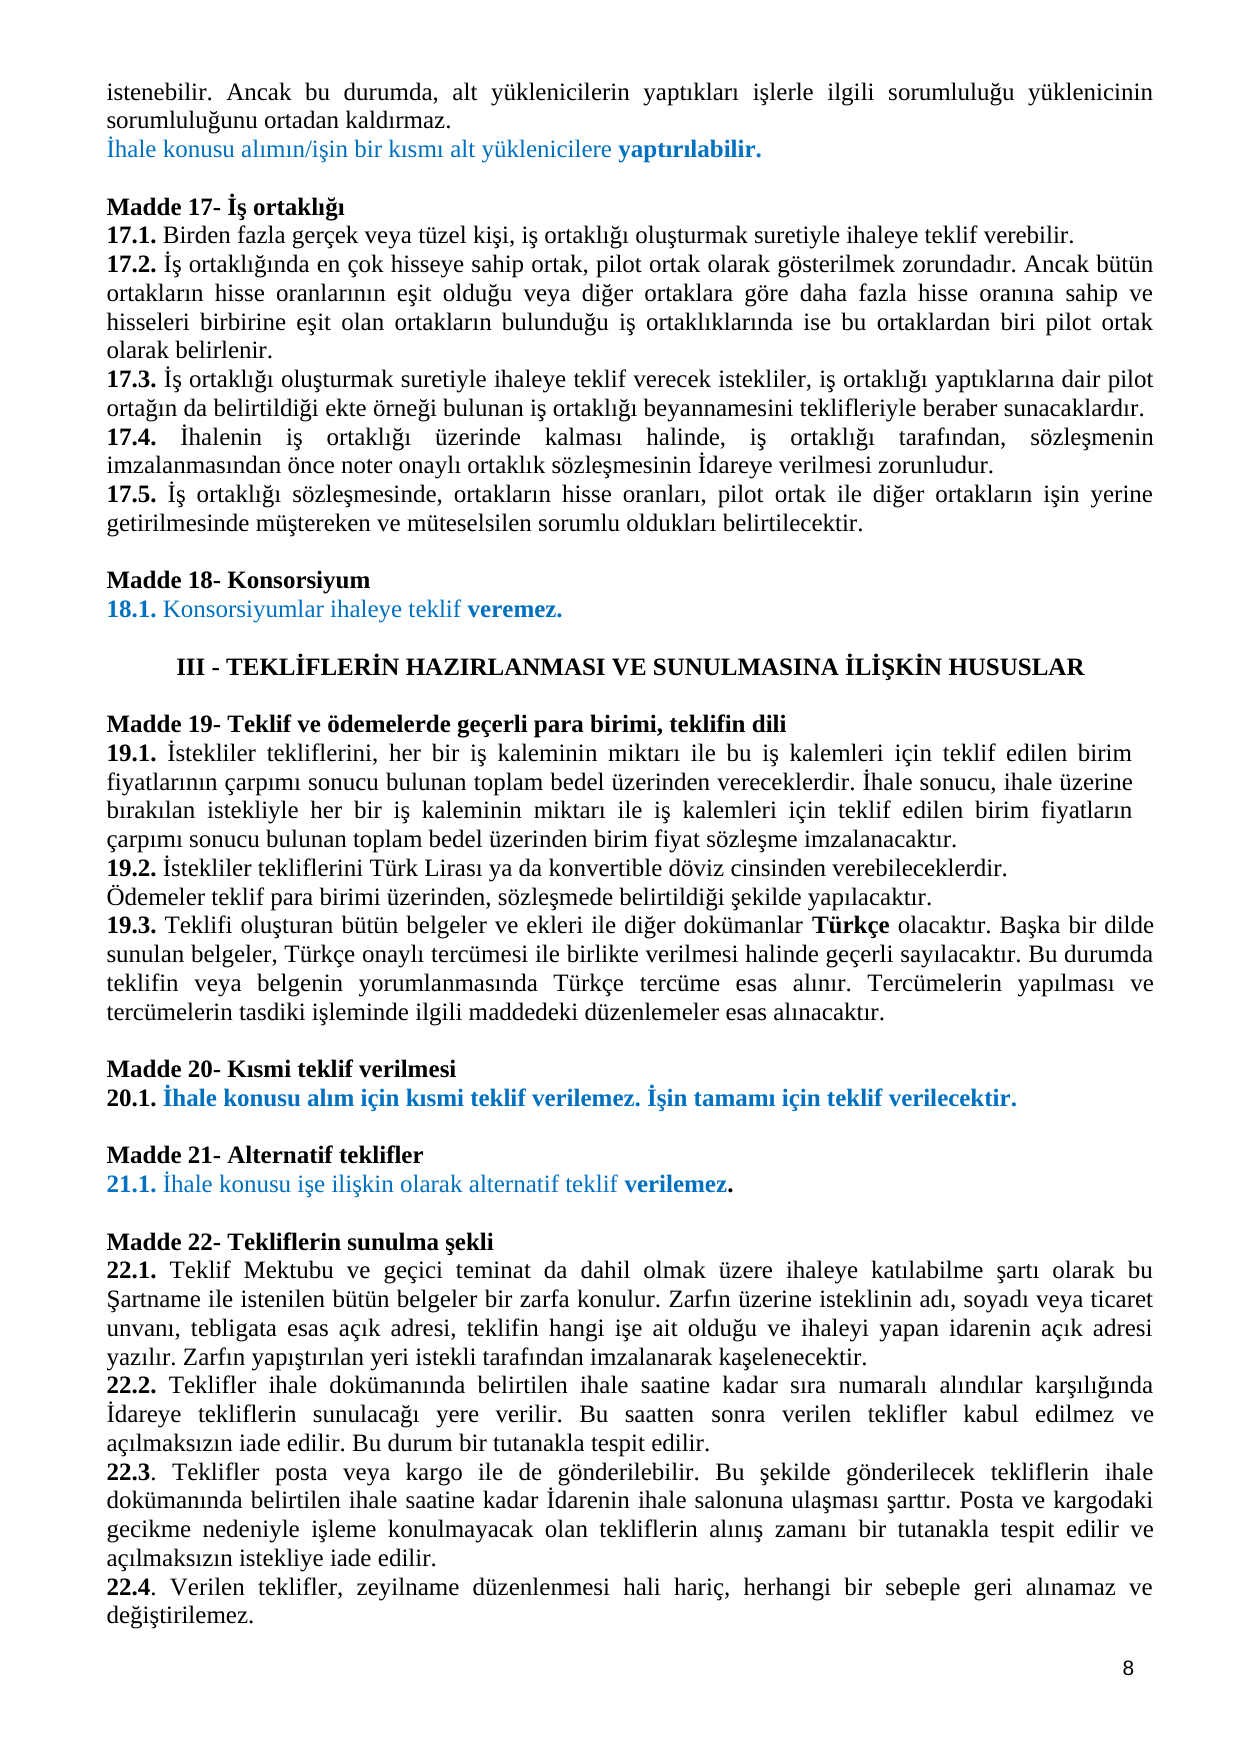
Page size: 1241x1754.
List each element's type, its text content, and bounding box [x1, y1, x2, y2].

text 22.2. Teklifler ihale dokümanında belirtilen ihale saatine kadar sıra numaralı alındılar karşılığında İdareye tekliflerin sunulacağı yere verilir. Bu saatten sonra verilen teklifler kabul edilmez ve açılmaksızın iade edilir. Bu durum bir tutanakla tespit edilir. [106, 1371, 1154, 1457]
text 18.1. Konsorsiyumlar ihaleye teklif veremez. [106, 594, 1154, 623]
text Ödemeler teklif para birimi üzerinden, sözleşmede belirtildiği şekilde yapılacaktır. [106, 882, 1154, 911]
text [106, 77, 1154, 134]
text 22.1. Teklif Mektubu ve geçici teminat da dahil olmak üzere ihaleye katılabilme şartı olarak bu Şartname ile istenilen bütün belgeler bir zarfa konulur. Zarfın üzerine isteklinin adı, soyadı veya ticaret unvanı, tebligata esas açık adresi, teklifin hangi işe ait olduğu ve ihaleyi yapan idarenin açık adresi yazılır. Zarfın yapıştırılan yeri istekli tarafından imzalanarak kaşelenecektir. [106, 1256, 1154, 1371]
text 21.1. İhale konusu işe ilişkin olarak alternatif teklif verilemez. [106, 1169, 1154, 1198]
text 20.1. İhale konusu alım için kısmi teklif verilemez. İşin tamamı için teklif verilecektir. [106, 1083, 1154, 1112]
text 17.2. İş ortaklığında en çok hisseye sahip ortak, pilot ortak olarak gösterilmek zorundadır. Ancak bütün ortakların hisse oranlarının eşit olduğu veya diğer ortaklara göre daha fazla hisse oranına sahip ve hisseleri birbirine eşit olan ortakların bulunduğu iş ortaklıklarında ise bu ortaklardan biri pilot ortak olarak belirlenir. [106, 249, 1154, 364]
text Madde 17- İş ortaklığı [106, 192, 1154, 221]
text 17.3. İş ortaklığı oluşturmak suretiyle ihaleye teklif verecek istekliler, iş ortaklığı yaptıklarına dair pilot ortağın da belirtildiği ekte örneği bulunan iş ortaklığı beyannamesini teklifleriyle beraber sunacaklardır. [106, 364, 1154, 422]
text 19.3. Teklifi oluşturan bütün belgeler ve ekleri ile diğer dokümanlar Türkçe olacaktır. Başka bir dilde sunulan belgeler, Türkçe onaylı tercümesi ile birlikte verilmesi halinde geçerli sayılacaktır. Bu durumda teklifin veya belgenin yorumlanmasında Türkçe tercüme esas alınır. Tercümelerin yapılması ve tercümelerin tasdiki işleminde ilgili maddedeki düzenlemeler esas alınacaktır. [106, 911, 1154, 1026]
text 22.4. Verilen teklifler, zeyilname düzenlenmesi hali hariç, herhangi bir sebeple geri alınamaz ve değiştirilemez. [106, 1572, 1154, 1629]
text 17.5. İş ortaklığı sözleşmesinde, ortakların hisse oranları, pilot ortak ile diğer ortakların işin yerine getirilmesinde müştereken ve müteselsilen sorumlu oldukları belirtilecektir. [106, 479, 1154, 537]
text 17.1. Birden fazla gerçek veya tüzel kişi, iş ortaklığı oluşturmak suretiyle ihaleye teklif verebilir. [106, 221, 1154, 249]
text III - TEKLİFLERİN HAZIRLANMASI VE SUNULMASINA İLİŞKİN HUSUSLAR [106, 652, 1154, 681]
text 17.4. İhalenin iş ortaklığı üzerinde kalması halinde, iş ortaklığı tarafından, sözleşmenin imzalanmasından önce noter onaylı ortaklık sözleşmesinin İdareye verilmesi zorunludur. [106, 422, 1154, 479]
text Madde 22- Tekliflerin sunulma şekli [106, 1227, 1154, 1256]
text Madde 20- Kısmi teklif verilmesi [106, 1054, 1154, 1083]
text 19.2. İstekliler tekliflerini Türk Lirası ya da konvertible döviz cinsinden verebileceklerdir. [106, 853, 1154, 882]
text Madde 19- Teklif ve ödemelerde geçerli para birimi, teklifin dili [106, 709, 1154, 738]
text 19.1. İstekliler tekliflerini, her bir iş kaleminin miktarı ile bu iş kalemleri için teklif edilen birim fiyatlarının çarpımı sonucu bulunan toplam bedel üzerinden vereceklerdir. İhale sonucu, ihale üzerine bırakılan istekliyle her bir iş kaleminin miktarı ile iş kalemleri için teklif edilen birim fiyatların çarpımı sonucu bulunan toplam bedel üzerinden birim fiyat sözleşme imzalanacaktır. [106, 738, 1134, 853]
text İhale konusu alımın/işin bir kısmı alt yüklenicilere yaptırılabilir. [106, 134, 1154, 163]
text Madde 18- Konsorsiyum [106, 566, 1154, 594]
text Madde 21- Alternatif teklifler [106, 1141, 1154, 1169]
text 22.3. Teklifler posta veya kargo ile de gönderilebilir. Bu şekilde gönderilecek tekliflerin ihale dokümanında belirtilen ihale saatine kadar İdarenin ihale salonuna ulaşması şarttır. Posta ve kargodaki gecikme nedeniyle işleme konulmayacak olan tekliflerin alınış zamanı bir tutanakla tespit edilir ve açılmaksızın istekliye iade edilir. [106, 1457, 1154, 1572]
